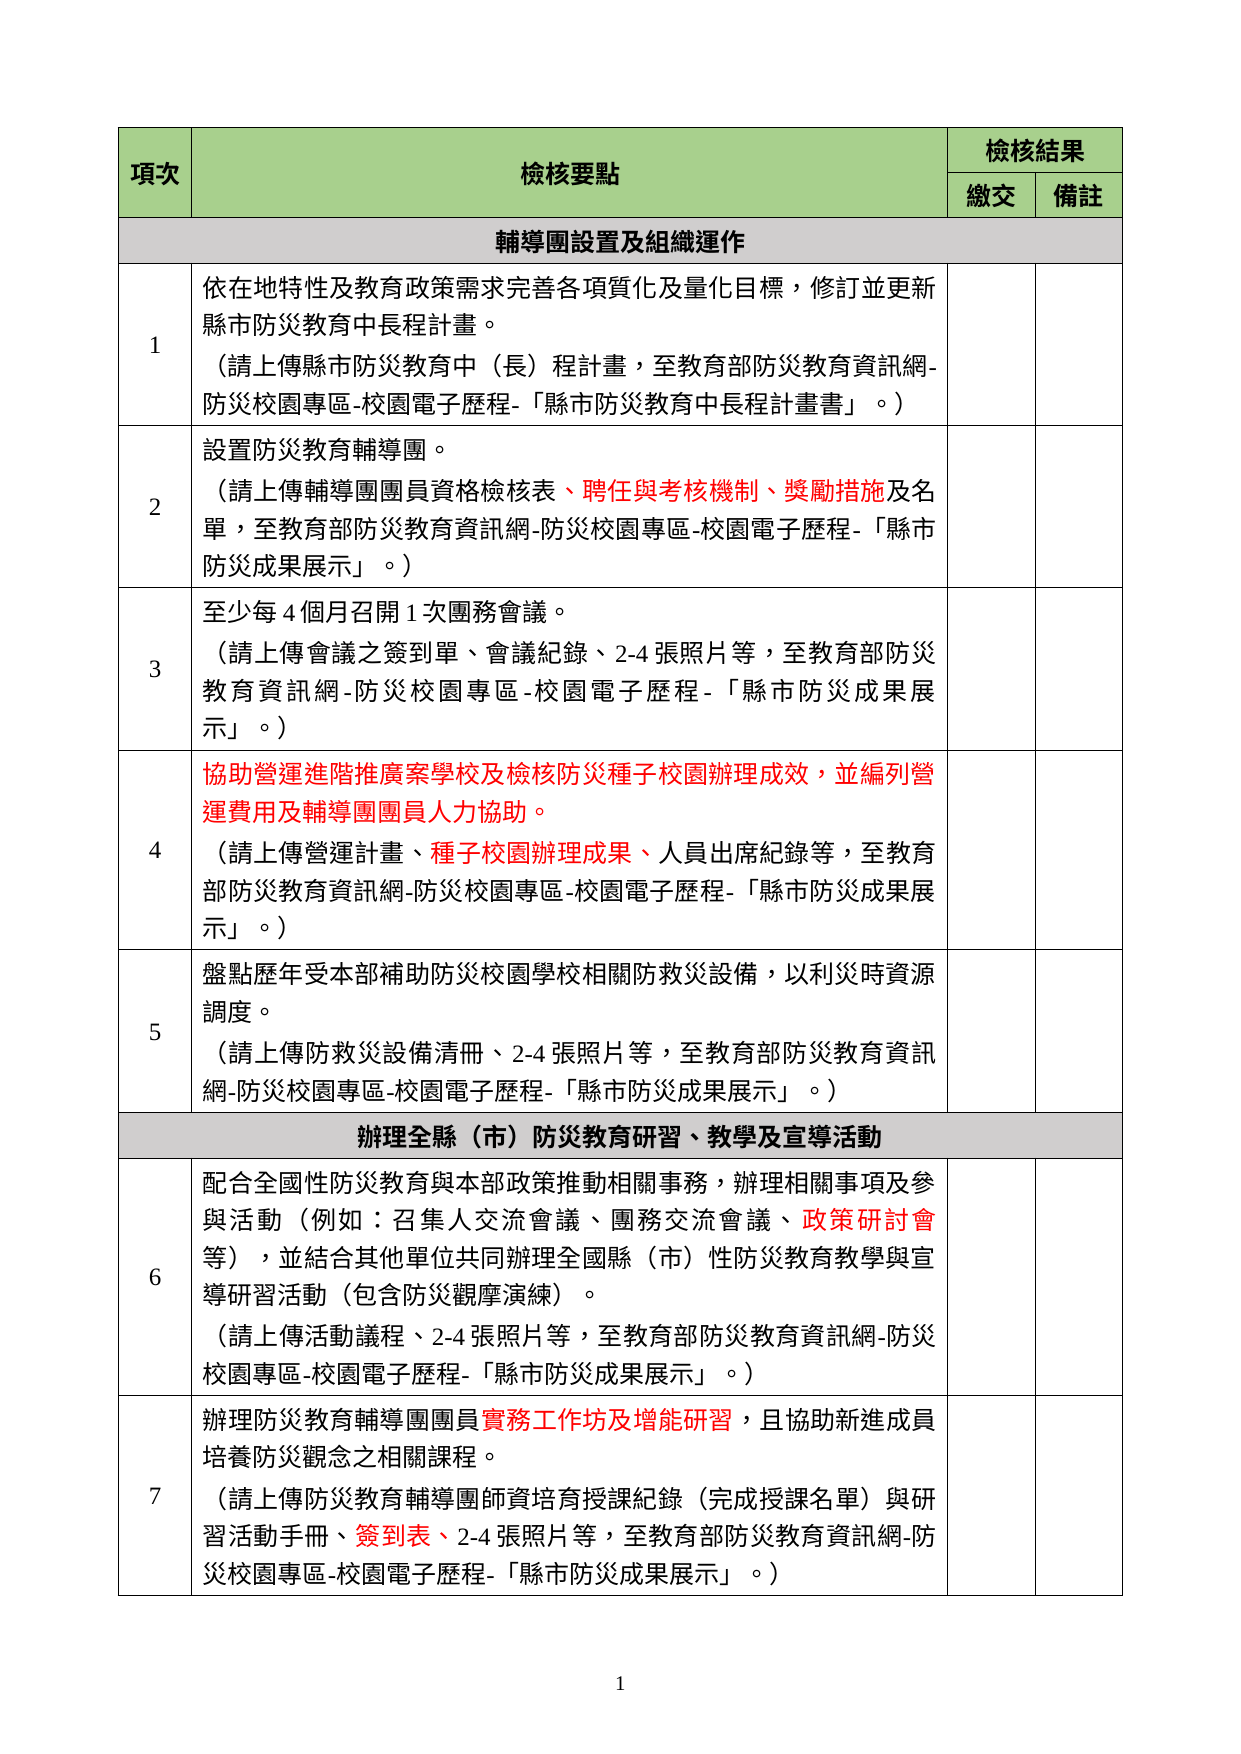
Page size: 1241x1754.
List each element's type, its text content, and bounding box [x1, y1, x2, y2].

table_cell 3 [119, 588, 191, 749]
table_cell 辦理全縣（市）防災教育研習、教學及宣導活動 [119, 1113, 1122, 1158]
table_cell 至少每4個月召開1次團務會議。 （請上傳會議之簽到單、會議紀錄、2-4張照片等，至教育部防災教育資訊網-防災校園專區-校園電子歷程-「縣市防災成果展示」。） [192, 588, 947, 749]
table_cell 6 [119, 1159, 191, 1395]
table_cell 依在地特性及教育政策需求完善各項質化及量化目標，修訂並更新縣市防災教育中長程計畫。 （請上傳縣市防災教育中（長）程計畫，至教育部防災教育資訊網-防災校園專區-校園電子歷程-「縣市防災教育中長程計畫書」。） [192, 264, 947, 425]
table_cell 設置防災教育輔導團。 （請上傳輔導團團員資格檢核表、聘任與考核機制、獎勵措施及名單，至教育部防災教育資訊網-防災校園專區-校園電子歷程-「縣市防災成果展示」。） [192, 426, 947, 587]
table_cell [948, 1159, 1035, 1395]
table_cell 2 [119, 426, 191, 587]
table_cell 辦理防災教育輔導團團員實務工作坊及增能研習，且協助新進成員培養防災觀念之相關課程。 （請上傳防災教育輔導團師資培育授課紀錄（完成授課名單）與研習活動手冊、簽到表、2-4張照片等，至教育部防災教育資訊網-防災校園專區-校園電子歷程-「縣市防災成果展示」。） [192, 1396, 947, 1595]
table_cell [948, 751, 1035, 949]
table_cell [948, 264, 1035, 425]
table_cell 繳交 [948, 173, 1035, 217]
table_cell 4 [119, 751, 191, 949]
table_cell 1 [119, 264, 191, 425]
table_cell 備註 [1036, 173, 1122, 217]
table_cell [948, 588, 1035, 749]
table_cell 7 [119, 1396, 191, 1595]
table_header 檢核結果 [948, 128, 1122, 172]
table_cell [1036, 751, 1122, 949]
table_cell 輔導團設置及組織運作 [119, 218, 1122, 263]
table_cell [1036, 1396, 1122, 1595]
table_cell [1036, 264, 1122, 425]
table_cell 盤點歷年受本部補助防災校園學校相關防救災設備，以利災時資源調度。 （請上傳防救災設備清冊、2-4張照片等，至教育部防災教育資訊網-防災校園專區-校園電子歷程-「縣市防災成果展示」。） [192, 950, 947, 1112]
table_cell [1036, 950, 1122, 1112]
table_cell [1036, 426, 1122, 587]
table_header 檢核要點 [192, 128, 947, 217]
table_cell [948, 950, 1035, 1112]
table_cell 協助營運進階推廣案學校及檢核防災種子校園辦理成效，並編列營運費用及輔導團團員人力協助。 （請上傳營運計畫、種子校園辦理成果、人員出席紀錄等，至教育部防災教育資訊網-防災校園專區-校園電子歷程-「縣市防災成果展示」。） [192, 751, 947, 949]
table_cell 5 [119, 950, 191, 1112]
table_cell [1036, 1159, 1122, 1395]
table_cell [948, 426, 1035, 587]
table_cell [1036, 588, 1122, 749]
table_cell [948, 1396, 1035, 1595]
table_cell 配合全國性防災教育與本部政策推動相關事務，辦理相關事項及參與活動（例如：召集人交流會議、團務交流會議、政策研討會等），並結合其他單位共同辦理全國縣（市）性防災教育教學與宣導研習活動（包含防災觀摩演練）。 （請上傳活動議程、2-4張照片等，至教育部防災教育資訊網-防災校園專區-校園電子歷程-「縣市防災成果展示」。） [192, 1159, 947, 1395]
table_header 項次 [119, 128, 191, 217]
